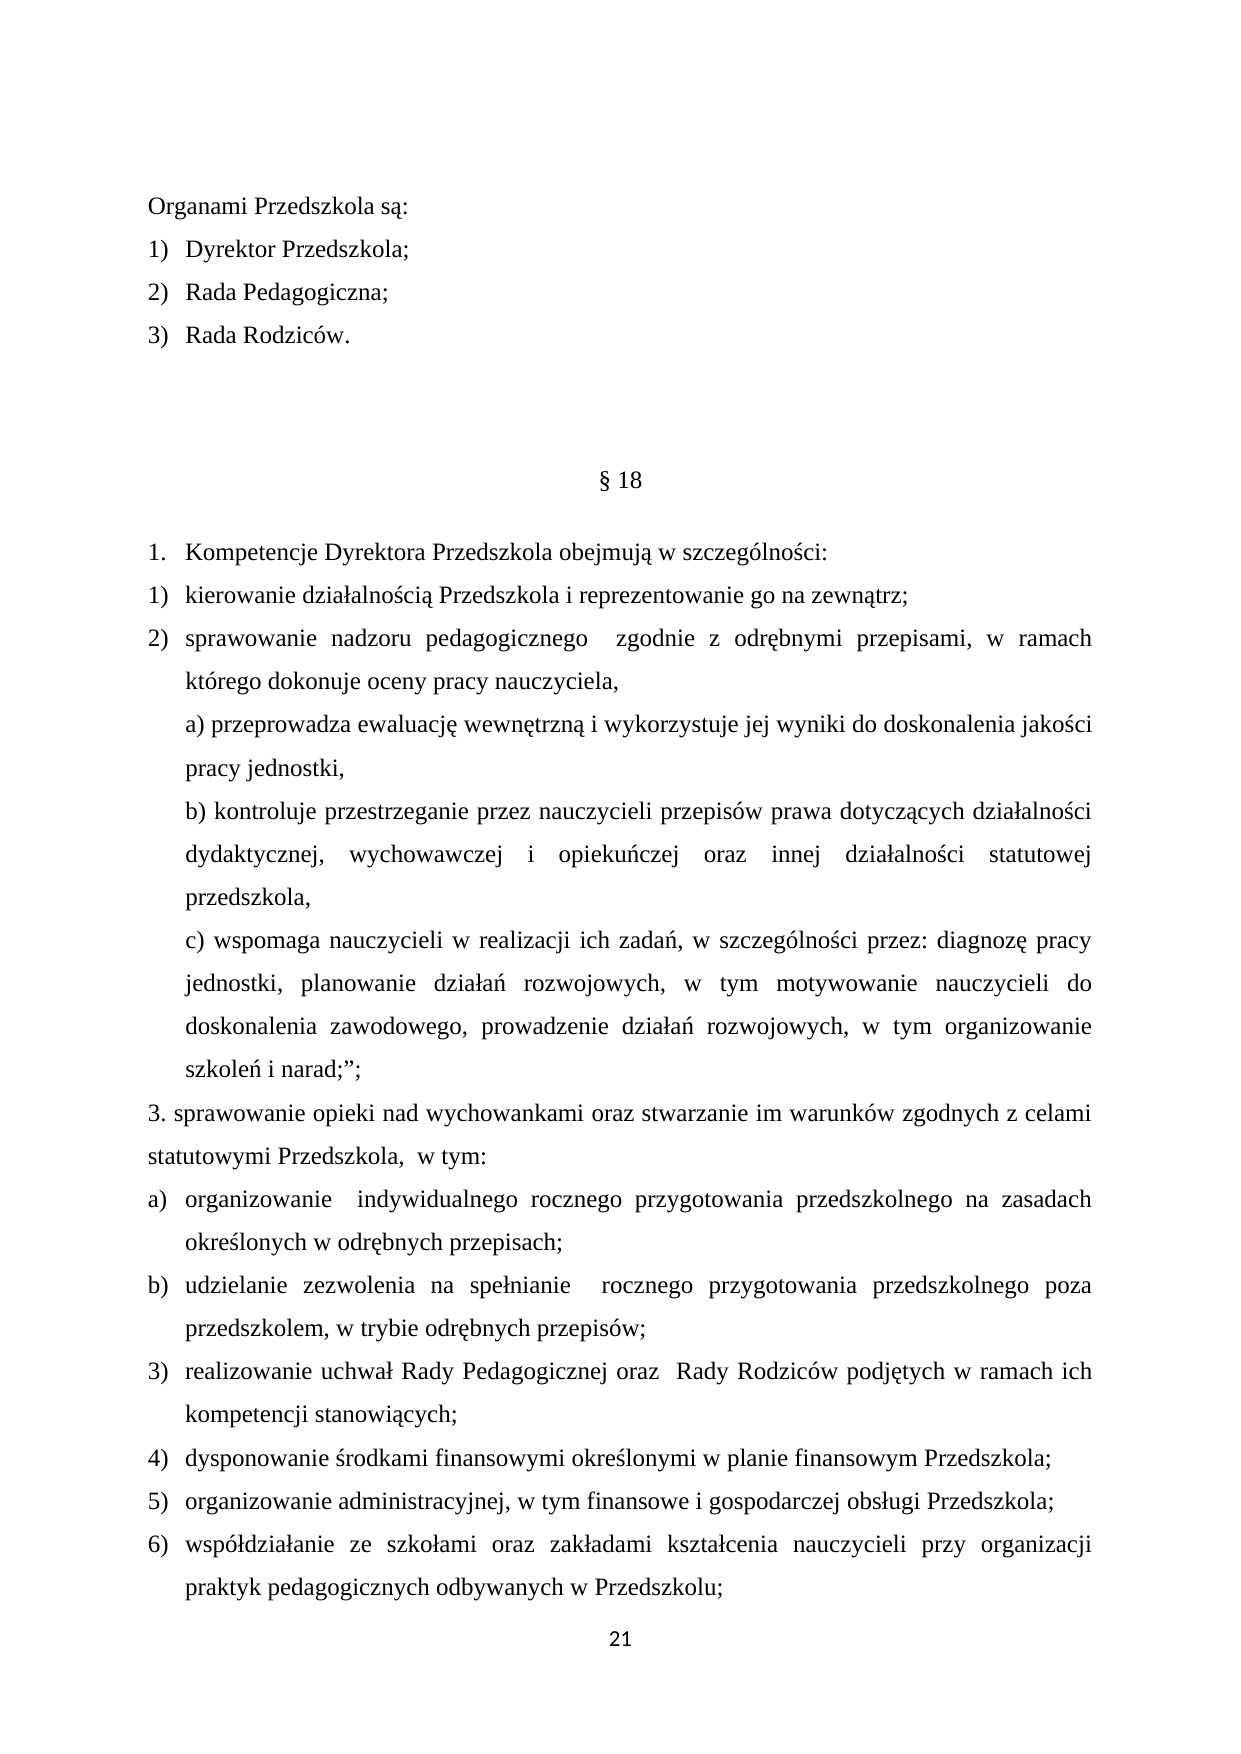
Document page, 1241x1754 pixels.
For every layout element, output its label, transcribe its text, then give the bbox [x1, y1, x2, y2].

list Dyrektor Przedszkola; [148, 234, 1093, 263]
list współdziałanie ze szkołami oraz zakładami kształcenia nauczycieli przy organizacji praktyk pedagogicznych odbywanych w Przedszkolu; [148, 1529, 1093, 1601]
list Rada Pedagogiczna; [148, 277, 1093, 306]
list dysponowanie środkami finansowymi określonymi w planie finansowym Przedszkola; [148, 1443, 1093, 1471]
list realizowanie uchwał Rady Pedagogicznej oraz Rady Rodziców podjętych w ramach ich kompetencji stanowiących; [148, 1356, 1093, 1428]
list sprawowanie nadzoru pedagogicznego zgodnie z odrębnymi przepisami, w ramach którego dokonuje oceny pracy nauczyciela, [148, 623, 1093, 695]
text Organami Przedszkola są: [148, 191, 1093, 219]
list Rada Rodziców. [148, 320, 1093, 349]
text a) przeprowadza ewaluację wewnętrzną i wykorzystuje jej wyniki do doskonalenia jakości pracy jednostki, [185, 709, 1093, 781]
list organizowanie indywidualnego rocznego przygotowania przedszkolnego na zasadach określonych w odrębnych przepisach; [148, 1184, 1093, 1256]
text c) wspomaga nauczycieli w realizacji ich zadań, w szczególności przez: diagnozę pracy jednostki, planowanie działań rozwojowych, w tym motywowanie nauczycieli do doskonalenia zawodowego, prowadzenie działań rozwojowych, w tym organizowanie szkoleń i narad;”; [185, 925, 1093, 1083]
list Kompetencje Dyrektora Przedszkola obejmują w szczególności: [148, 537, 1093, 566]
list kierowanie działalnością Przedszkola i reprezentowanie go na zewnątrz; [148, 580, 1093, 609]
text 3. sprawowanie opieki nad wychowankami oraz stwarzanie im warunków zgodnych z celami statutowymi Przedszkola, w tym: [148, 1098, 1093, 1169]
text b) kontroluje przestrzeganie przez nauczycieli przepisów prawa dotyczących działalności dydaktycznej, wychowawczej i opiekuńczej oraz innej działalności statutowej przedszkola, [185, 796, 1093, 911]
text § 18 [148, 465, 1093, 493]
list organizowanie administracyjnej, w tym finansowe i gospodarczej obsługi Przedszkola; [148, 1486, 1093, 1514]
list udzielanie zezwolenia na spełnianie rocznego przygotowania przedszkolnego poza przedszkolem, w trybie odrębnych przepisów; [148, 1270, 1093, 1342]
